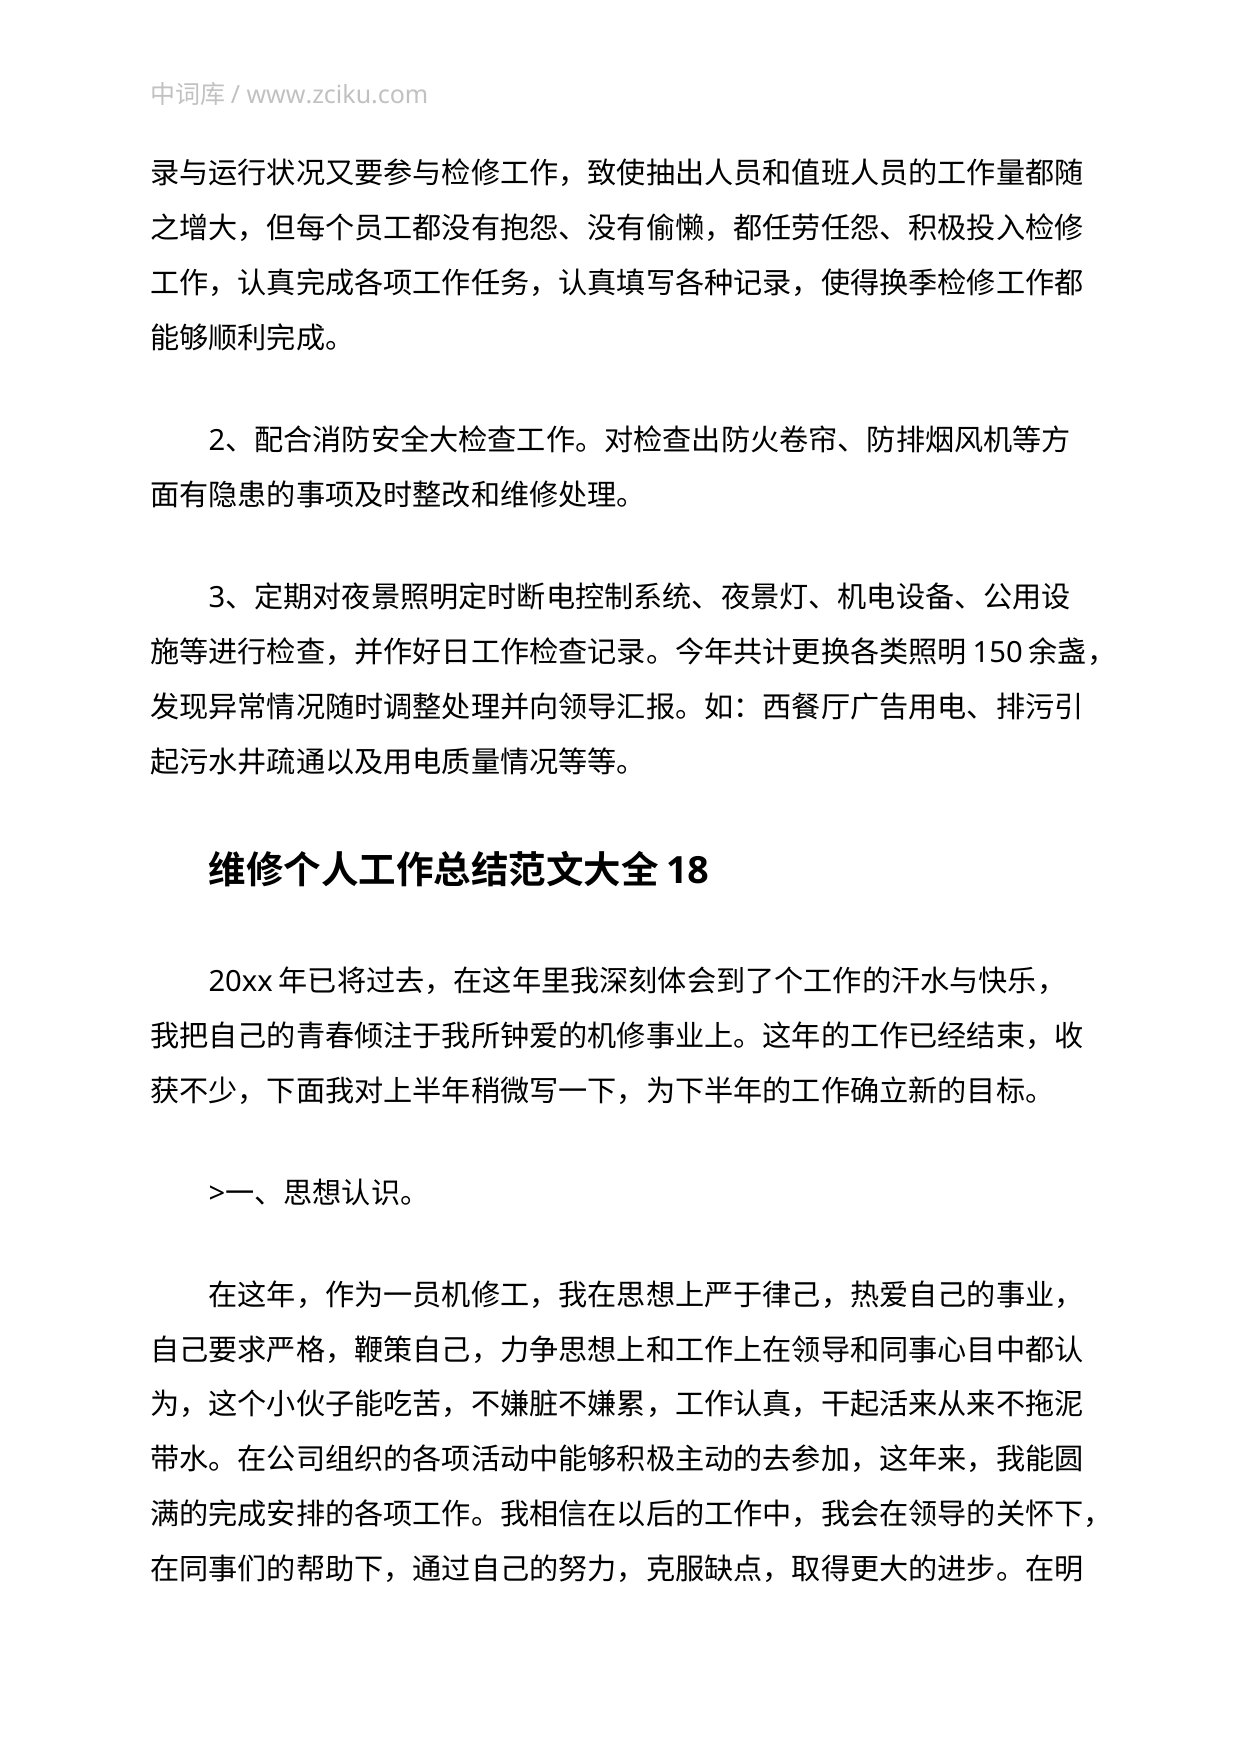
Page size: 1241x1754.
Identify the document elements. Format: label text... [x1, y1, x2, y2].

text 20xx年已将过去，在这年里我深刻体会到了个工作的汗水与快乐，我把自己的青春倾注于我所钟爱的机修事业上。这年的工作已经结束，收获不少，下面我对上半年稍微写一下，为下半年的工作确立新的目标。 [150, 957, 1090, 1110]
text 维修个人工作总结范文大全18 [150, 840, 1090, 894]
text 2、配合消防安全大检查工作。对检查出防火卷帘、防排烟风机等方面有隐患的事项及时整改和维修处理。 [150, 416, 1090, 514]
text >一、思想认识。 [150, 1169, 1090, 1212]
text 3、定期对夜景照明定时断电控制系统、夜景灯、机电设备、公用设施等进行检查，并作好日工作检查记录。今年共计更换各类照明150余盏，发现异常情况随时调整处理并向领导汇报。如：西餐厅广告用电、排污引起污水井疏通以及用电质量情况等等。 [150, 573, 1090, 780]
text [150, 1271, 1090, 1588]
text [150, 150, 1090, 357]
